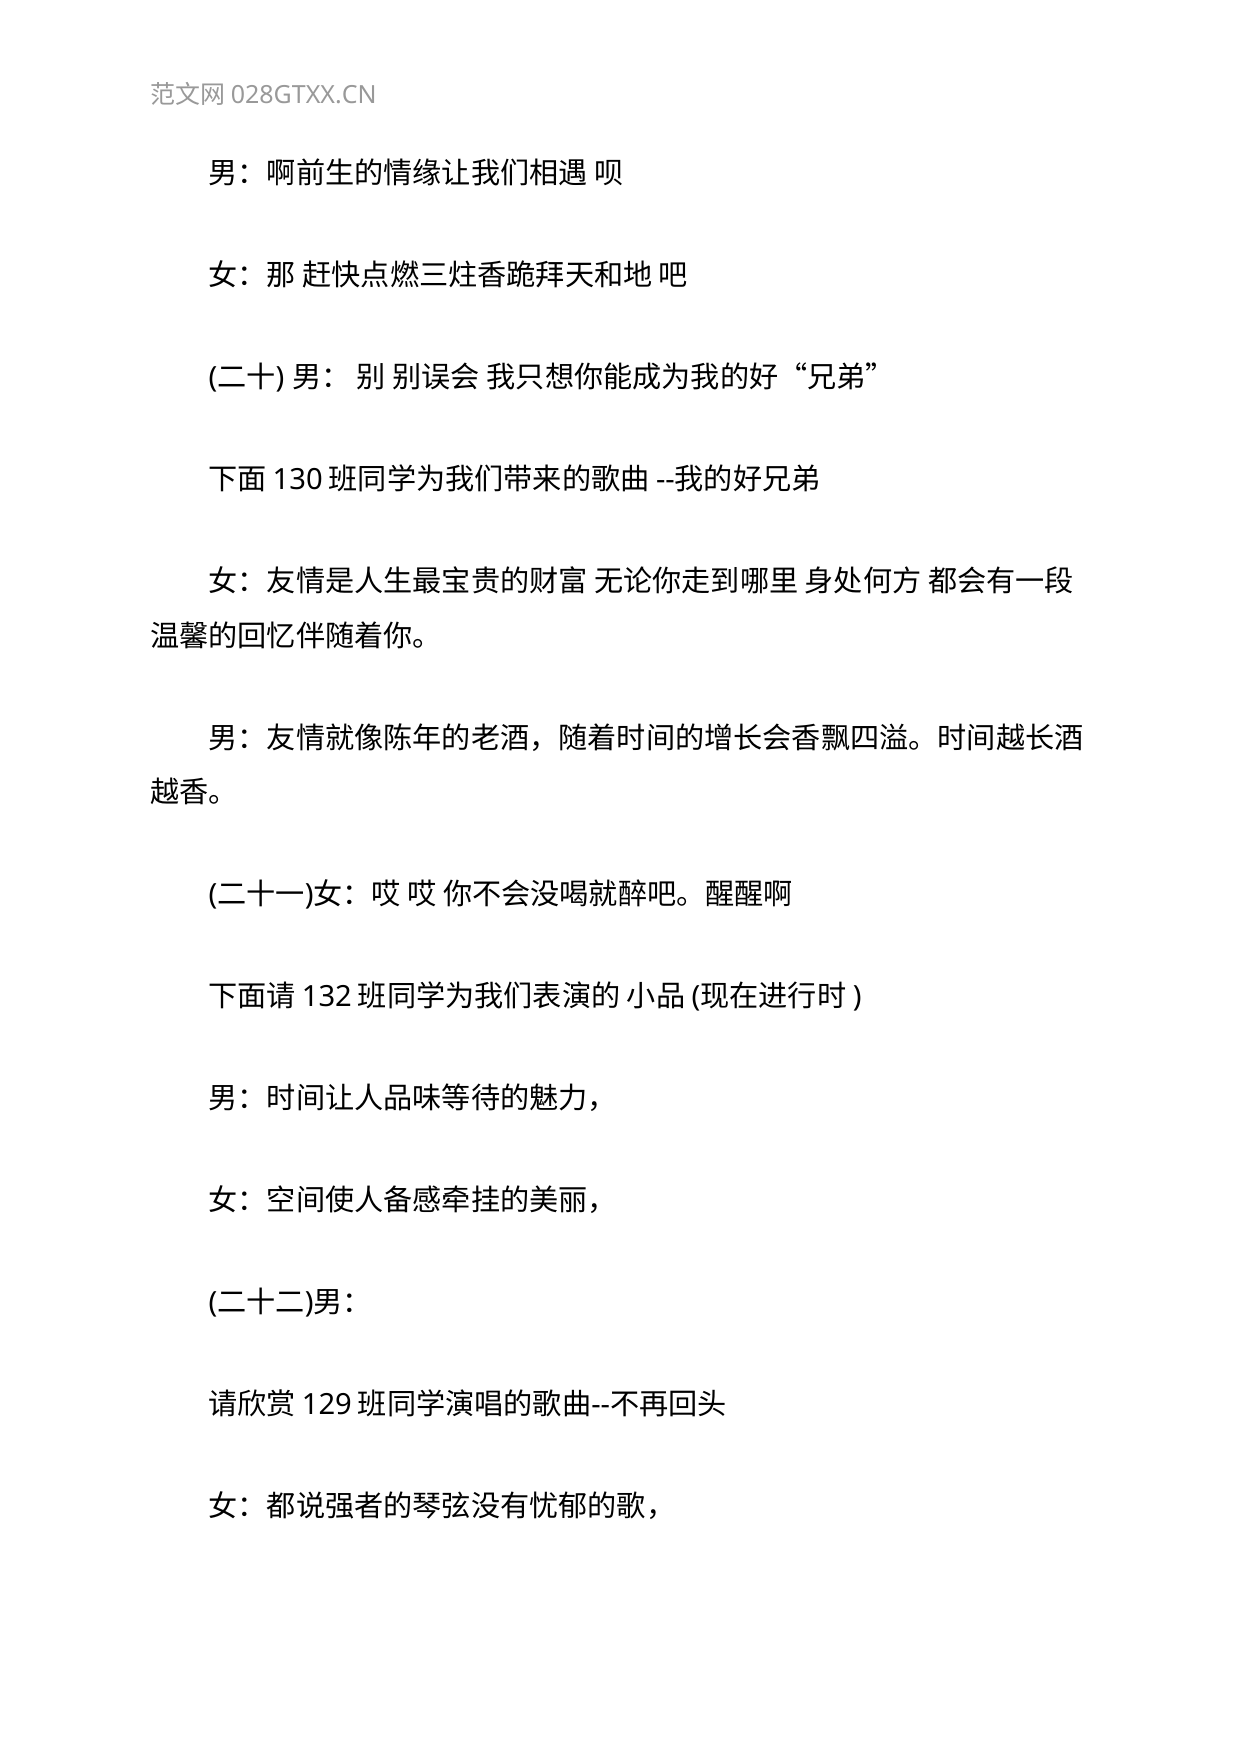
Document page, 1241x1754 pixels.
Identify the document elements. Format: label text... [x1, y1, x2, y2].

text (二十二)男： [150, 1278, 1090, 1321]
text 下面130班同学为我们带来的歌曲 --我的好兄弟 [150, 456, 1090, 498]
text 请欣赏129班同学演唱的歌曲--不再回头 [150, 1380, 1090, 1423]
text 女：空间使人备感牵挂的美丽， [150, 1177, 1090, 1219]
text 男：啊前生的情缘让我们相遇 呗 [150, 150, 1090, 192]
text 女：友情是人生最宝贵的财富 无论你走到哪里 身处何方 都会有一段温馨的回忆伴随着你。 [150, 557, 1090, 655]
text (二十) 男： 别 别误会 我只想你能成为我的好“兄弟” [150, 353, 1090, 396]
text 女：那 赶快点燃三炷香跪拜天和地 吧 [150, 252, 1090, 294]
text 男：时间让人品味等待的魅力， [150, 1075, 1090, 1117]
text 下面请132班同学为我们表演的 小品 (现在进行时 ) [150, 973, 1090, 1015]
text (二十一)女：哎 哎 你不会没喝就醉吧。醒醒啊 [150, 871, 1090, 913]
text 男：友情就像陈年的老酒，随着时间的增长会香飘四溢。时间越长酒越香。 [150, 714, 1090, 811]
text 女：都说强者的琴弦没有忧郁的歌， [150, 1482, 1090, 1524]
